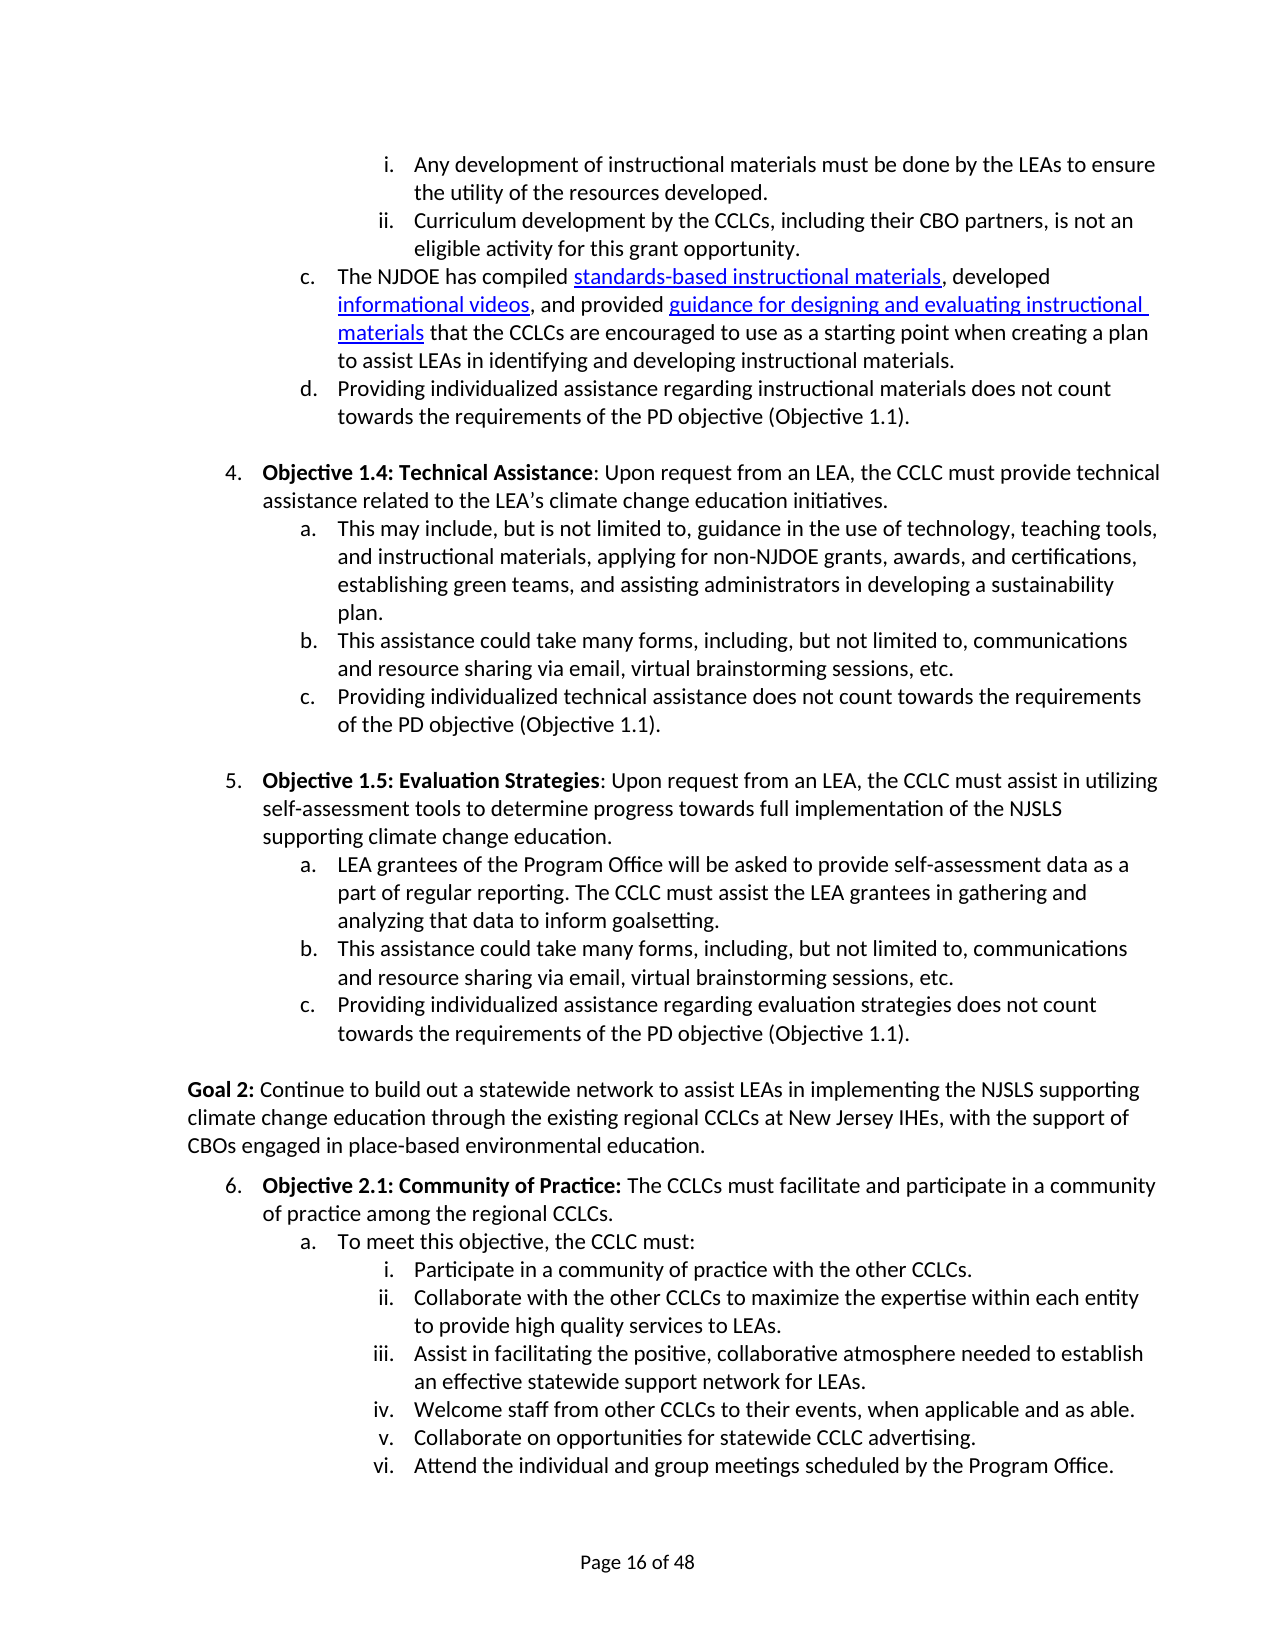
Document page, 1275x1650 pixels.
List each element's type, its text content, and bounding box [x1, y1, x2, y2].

list Participate in a community of practice with the other CCLCs. [394, 1255, 1162, 1283]
list Objective 1.5: Evaluation Strategies: Upon request from an LEA, the CCLC must assist in utilizing self-assessment tools to determine progress towards full implementation of the NJSLS supporting climate change education. [225, 766, 1162, 851]
list Welcome staff from other CCLCs to their events, when applicable and as able. [394, 1395, 1162, 1423]
list Any development of instructional materials must be done by the LEAs to ensure the utility of the resources developed. [394, 150, 1162, 206]
list This assistance could take many forms, including, but not limited to, communications and resource sharing via email, virtual brainstorming sessions, etc. [300, 934, 1162, 991]
list The NJDOE has compiled standards-based instructional materials, developed informational videos, and provided guidance for designing and evaluating instructional materials that the CCLCs are encouraged to use as a starting point when creating a plan to assist LEAs in identifying and developing instructional materials. [300, 262, 1162, 374]
list Providing individualized assistance regarding evaluation strategies does not count towards the requirements of the PD objective (Objective 1.1). [300, 991, 1162, 1047]
list Curriculum development by the CCLCs, including their CBO partners, is not an eligible activity for this grant opportunity. [394, 206, 1162, 262]
list LEA grantees of the Program Office will be asked to provide self-assessment data as a part of regular reporting. The CCLC must assist the LEA grantees in gathering and analyzing that data to inform goalsetting. [300, 851, 1162, 934]
list To meet this objective, the CCLC must: [300, 1227, 1162, 1255]
list This assistance could take many forms, including, but not limited to, communications and resource sharing via email, virtual brainstorming sessions, etc. [300, 626, 1162, 682]
list Collaborate with the other CCLCs to maximize the expertise within each entity to provide high quality services to LEAs. [394, 1283, 1162, 1339]
list This may include, but is not limited to, guidance in the use of technology, teaching tools, and instructional materials, applying for non-NJDOE grants, awards, and certifications, establishing green teams, and assisting administrators in developing a sustainability plan. [300, 514, 1162, 626]
list Assist in facilitating the positive, collaborative atmosphere needed to establish an effective statewide support network for LEAs. [394, 1339, 1162, 1395]
list Collaborate on opportunities for statewide CCLC advertising. [394, 1423, 1162, 1451]
list Attend the individual and group meetings scheduled by the Program Office. [394, 1451, 1162, 1479]
list Providing individualized assistance regarding instructional materials does not count towards the requirements of the PD objective (Objective 1.1). [300, 374, 1162, 430]
list Objective 2.1: Community of Practice: The CCLCs must facilitate and participate in a community of practice among the regional CCLCs. [225, 1171, 1162, 1227]
list Objective 1.4: Technical Assistance: Upon request from an LEA, the CCLC must provide technical assistance related to the LEA’s climate change education initiatives. [225, 458, 1162, 514]
list Providing individualized technical assistance does not count towards the requirements of the PD objective (Objective 1.1). [300, 682, 1162, 738]
text Goal 2: Continue to build out a statewide network to assist LEAs in implementing the NJSLS supporting climate change education through the existing regional CCLCs at New Jersey IHEs, with the support of CBOs engaged in place-based environmental education. [187, 1075, 1162, 1159]
